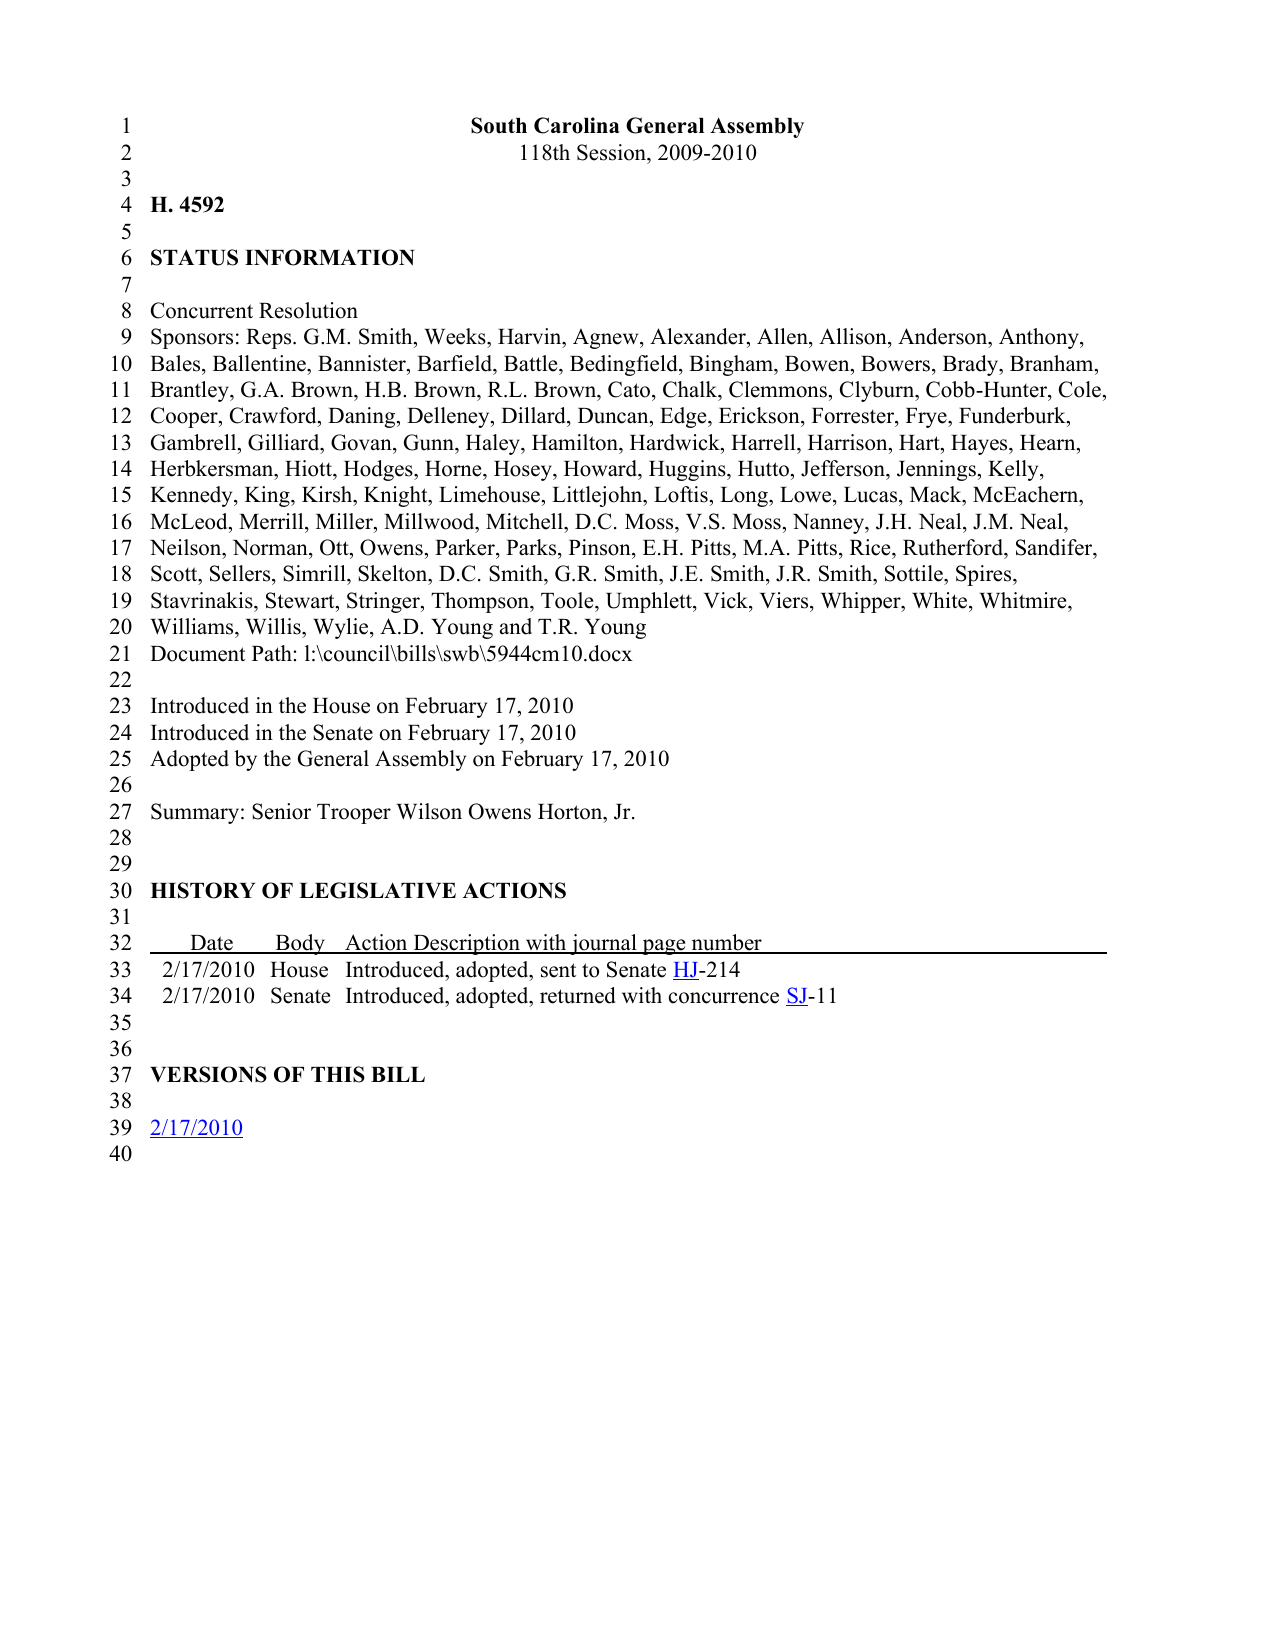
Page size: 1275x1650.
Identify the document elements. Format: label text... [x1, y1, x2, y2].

text Adopted by the General Assembly on February 17, 2010 [150, 745, 1125, 771]
text Document Path: l:\council\bills\swb\5944cm10.docx [150, 639, 1125, 666]
text 2/17/2010 [150, 1114, 1125, 1140]
text 118th Session, 2009-2010 [150, 139, 1125, 165]
text Summary: Senior Trooper Wilson Owens Horton, Jr. [150, 798, 1125, 824]
text H. 4592 [150, 192, 1125, 218]
text South Carolina General Assembly [150, 112, 1125, 139]
text Sponsors: Reps. G.M. Smith, Weeks, Harvin, Agnew, Alexander, Allen, Allison, Anderson, Anthony, Bales, Ballentine, Bannister, Barfield, Battle, Bedingfield, Bingham, Bowen, Bowers, Brady, Branham, Brantley, G.A. Brown, H.B. Brown, R.L. Brown, Cato, Chalk, Clemmons, Clyburn, Cobb-Hunter, Cole, Cooper, Crawford, Daning, Delleney, Dillard, Duncan, Edge, Erickson, Forrester, Frye, Funderburk, Gambrell, Gilliard, Govan, Gunn, Haley, Hamilton, Hardwick, Harrell, Harrison, Hart, Hayes, Hearn, Herbkersman, Hiott, Hodges, Horne, Hosey, Howard, Huggins, Hutto, Jefferson, Jennings, Kelly, Kennedy, King, Kirsh, Knight, Limehouse, Littlejohn, Loftis, Long, Lowe, Lucas, Mack, McEachern, McLeod, Merrill, Miller, Millwood, Mitchell, D.C. Moss, V.S. Moss, Nanney, J.H. Neal, J.M. Neal, Neilson, Norman, Ott, Owens, Parker, Parks, Pinson, E.H. Pitts, M.A. Pitts, Rice, Rutherford, Sandifer, Scott, Sellers, Simrill, Skelton, D.C. Smith, G.R. Smith, J.E. Smith, J.R. Smith, Sottile, Spires, Stavrinakis, Stewart, Stringer, Thompson, Toole, Umphlett, Vick, Viers, Whipper, White, Whitmire, Williams, Willis, Wylie, A.D. Young and T.R. Young [150, 323, 1125, 639]
text Date Body Action Description with journal page number [150, 929, 1125, 956]
text HISTORY OF LEGISLATIVE ACTIONS [150, 877, 1125, 903]
text Introduced in the Senate on February 17, 2010 [150, 719, 1125, 745]
text 2/17/2010 House Introduced, adopted, sent to Senate HJ-214 [150, 956, 1125, 982]
text 2/17/2010 Senate Introduced, adopted, returned with concurrence SJ-11 [150, 982, 1125, 1008]
text STATUS INFORMATION [150, 244, 1125, 271]
text Concurrent Resolution [150, 297, 1125, 323]
text Introduced in the House on February 17, 2010 [150, 692, 1125, 719]
text VERSIONS OF THIS BILL [150, 1061, 1125, 1088]
